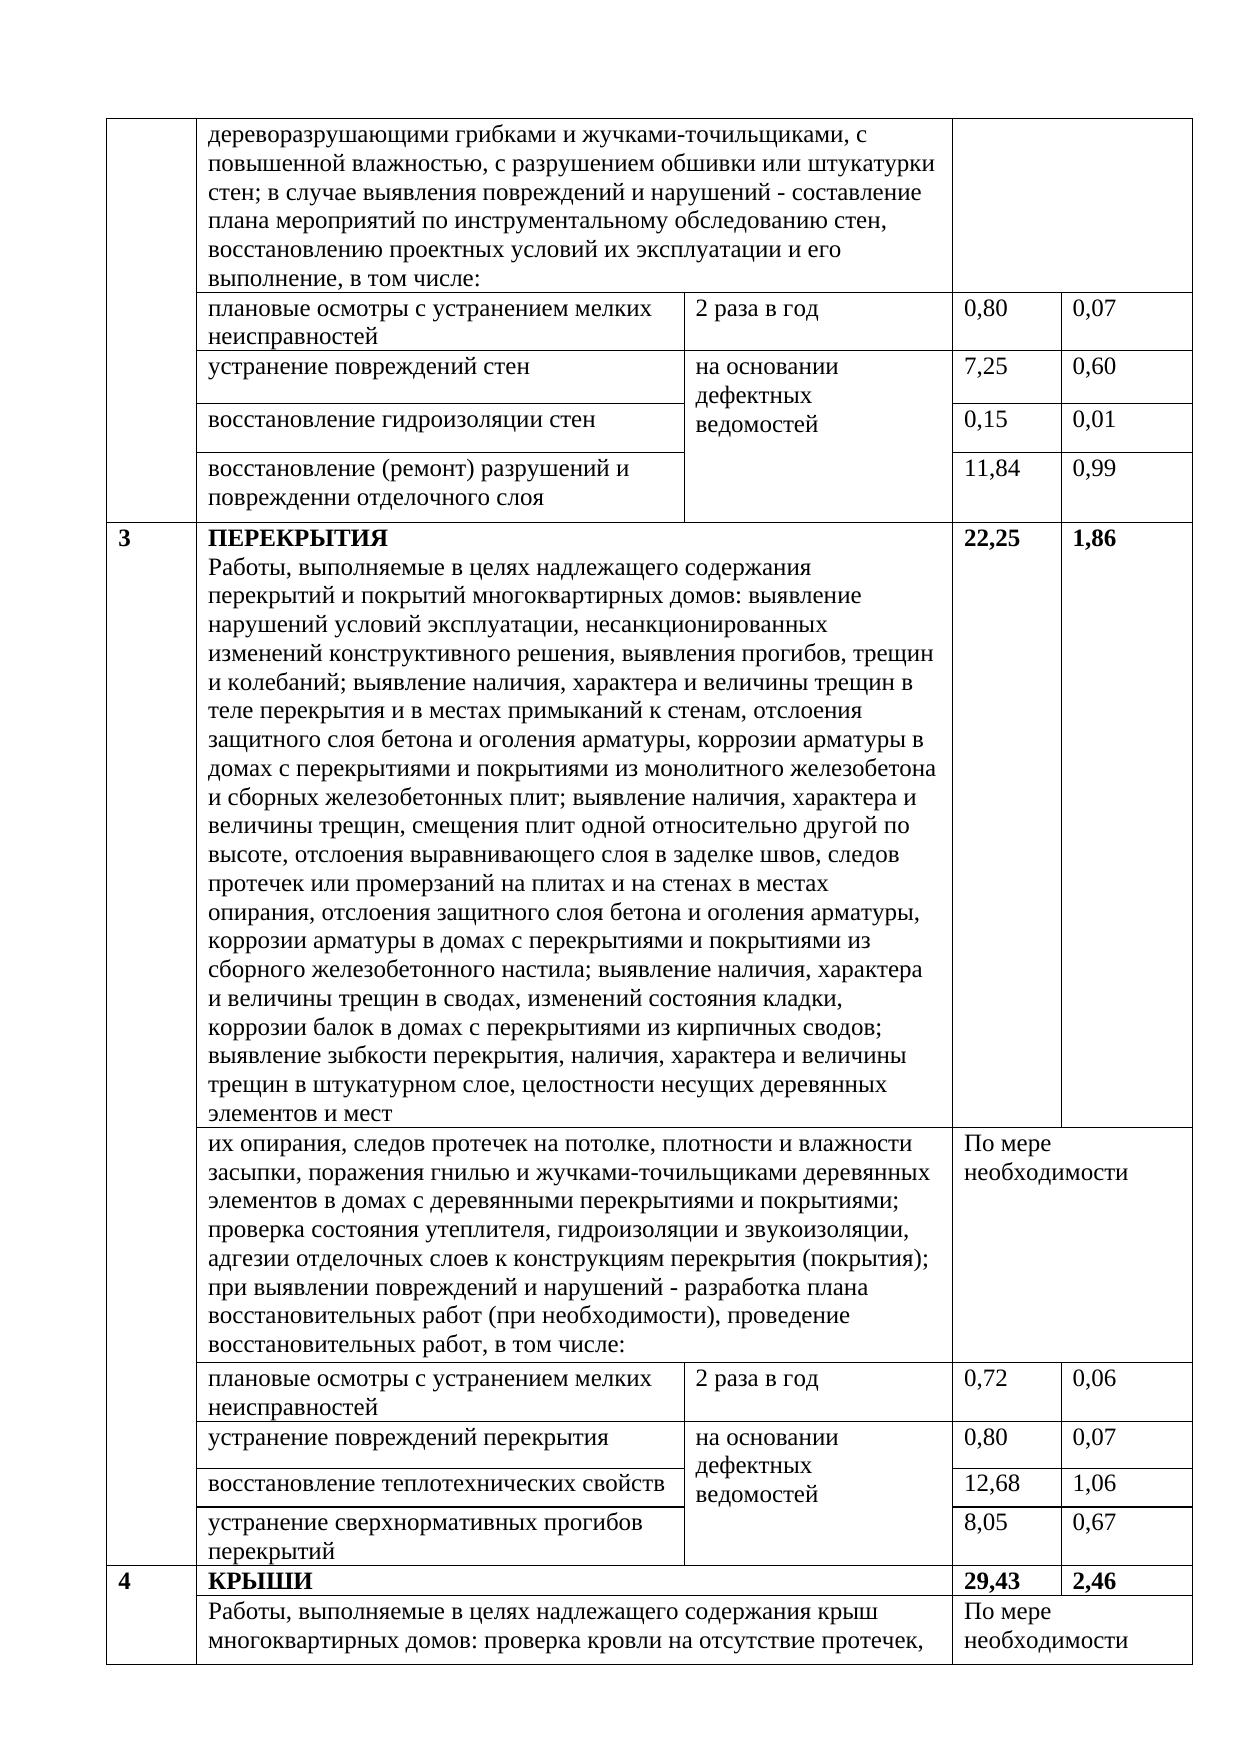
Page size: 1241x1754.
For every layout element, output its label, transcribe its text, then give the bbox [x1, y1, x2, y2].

table_cell 7,25 [953, 351, 1061, 403]
table_cell 8,05 [953, 1508, 1061, 1565]
table_cell 0,60 [1062, 351, 1192, 403]
table_cell 12,68 [953, 1469, 1061, 1506]
table_cell восстановление (ремонт) разрушений и поврежденни отделочного слоя [197, 453, 684, 522]
table_cell восстановление теплотехнических свойств [197, 1469, 684, 1506]
table_cell 2 раза в год [685, 293, 952, 350]
table_cell плановые осмотры с устранением мелких неисправностей [197, 1363, 684, 1421]
table_cell 1,86 [1062, 523, 1192, 1127]
table_cell 22,25 [953, 523, 1061, 1127]
table_cell плановые осмотры с устранением мелких неисправностей [197, 293, 684, 350]
table_cell 3 [107, 523, 196, 1565]
table_cell 0,80 [953, 1422, 1061, 1467]
table_cell устранение повреждений стен [197, 351, 684, 403]
table_cell 0,01 [1062, 404, 1192, 452]
table_cell их опирания, следов протечек на потолке, плотности и влажности засыпки, поражения гнилью и жучками-точильщиками деревянных элементов в домах с деревянными перекрытиями и покрытиями; проверка состояния утеплителя, гидроизоляции и звукоизоляции, адгезии отделочных слоев к конструкциям перекрытия (покрытия); при выявлении повреждений и нарушений - разработка плана восстановительных работ (при необходимости), проведение восстановительных работ, в том числе: [197, 1128, 952, 1362]
table_cell восстановление гидроизоляции стен [197, 404, 684, 452]
table_cell 0,07 [1062, 293, 1192, 350]
table_cell По мере необходимости [953, 1128, 1192, 1362]
table_cell 0,06 [1062, 1363, 1192, 1421]
table_cell 4 [107, 1566, 196, 1664]
table_cell 2,46 [1062, 1566, 1192, 1595]
table_cell устранение сверхнормативных прогибов перекрытий [197, 1508, 684, 1565]
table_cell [953, 119, 1192, 292]
table_cell 0,15 [953, 404, 1061, 452]
table_cell 0,72 [953, 1363, 1061, 1421]
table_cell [197, 1596, 952, 1664]
table_cell 0,99 [1062, 453, 1192, 522]
table_cell устранение повреждений перекрытия [197, 1422, 684, 1467]
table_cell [197, 119, 952, 292]
table_cell 2 раза в год [685, 1363, 952, 1421]
table_cell 0,67 [1062, 1508, 1192, 1565]
table_cell КРЫШИ [197, 1566, 952, 1595]
table_cell 0,80 [953, 293, 1061, 350]
table_cell на основании дефектных ведомостей [685, 351, 952, 522]
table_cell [953, 1596, 1192, 1664]
table_cell на основании дефектных ведомостей [685, 1422, 952, 1565]
table_cell ПЕРЕКРЫТИЯ Работы, выполняемые в целях надлежащего содержания перекрытий и покрытий многоквартирных домов: выявление нарушений условий эксплуатации, несанкционированных изменений конструктивного решения, выявления прогибов, трещин и колебаний; выявление наличия, характера и величины трещин в теле перекрытия и в местах примыканий к стенам, отслоения защитного слоя бетона и оголения арматуры, коррозии арматуры в домах с перекрытиями и покрытиями из монолитного железобетона и сборных железобетонных плит; выявление наличия, характера и величины трещин, смещения плит одной относительно другой по высоте, отслоения выравнивающего слоя в заделке швов, следов протечек или промерзаний на плитах и на стенах в местах опирания, отслоения защитного слоя бетона и оголения арматуры, коррозии арматуры в домах с перекрытиями и покрытиями из сборного железобетонного настила; выявление наличия, характера и величины трещин в сводах, изменений состояния кладки, коррозии балок в домах с перекрытиями из кирпичных сводов; выявление зыбкости перекрытия, наличия, характера и величины трещин в штукатурном слое, целостности несущих деревянных элементов и мест [197, 523, 952, 1127]
table_cell 11,84 [953, 453, 1061, 522]
table_cell 0,07 [1062, 1422, 1192, 1467]
table_cell 1,06 [1062, 1469, 1192, 1506]
table_cell 29,43 [953, 1566, 1061, 1595]
